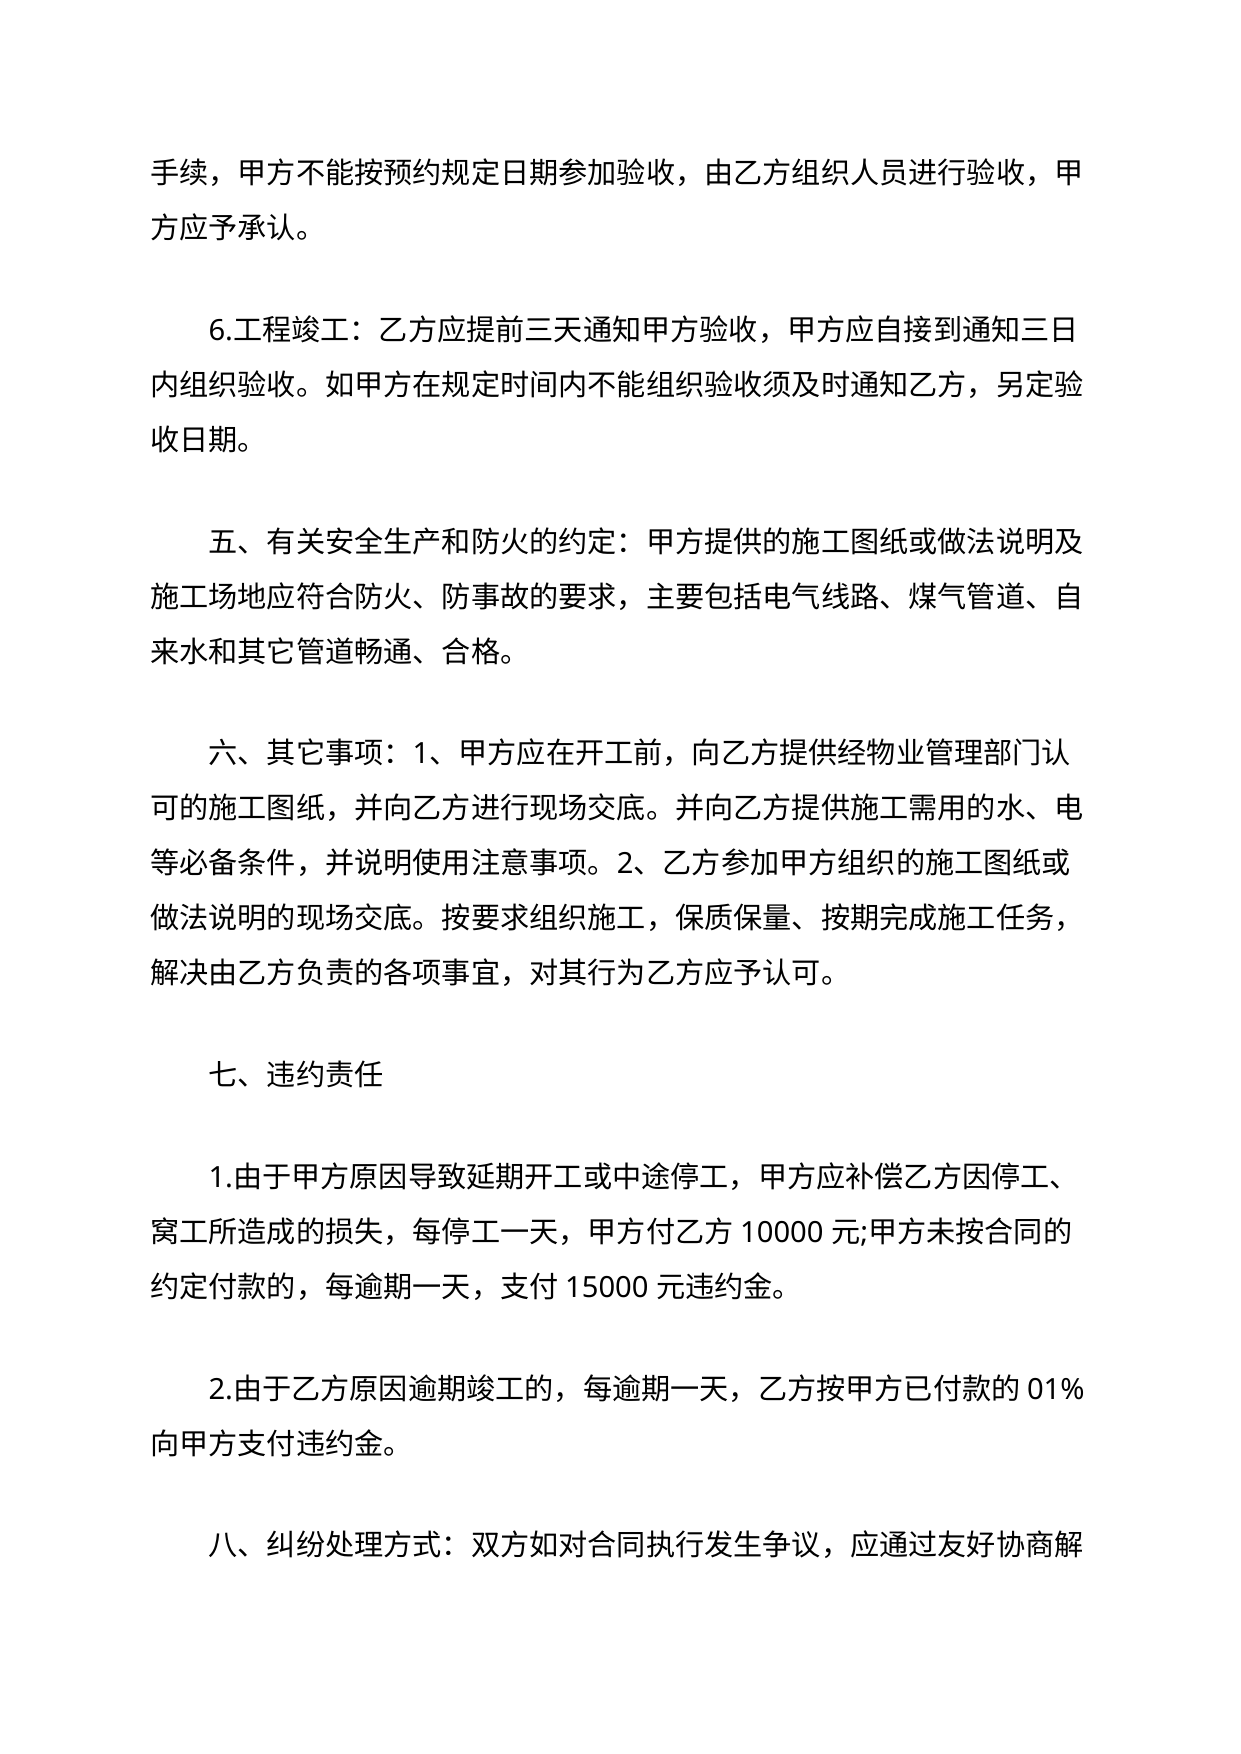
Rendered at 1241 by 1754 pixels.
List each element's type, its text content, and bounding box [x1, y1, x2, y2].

text 五、有关安全生产和防火的约定：甲方提供的施工图纸或做法说明及施工场地应符合防火、防事故的要求，主要包括电气线路、煤气管道、自来水和其它管道畅通、合格。 [150, 518, 1090, 670]
text 2.由于乙方原因逾期竣工的，每逾期一天，乙方按甲方已付款的 01% 向甲方支付违约金。 [150, 1365, 1090, 1462]
text 七、违约责任 [150, 1051, 1090, 1094]
text 1.由于甲方原因导致延期开工或中途停工，甲方应补偿乙方因停工、窝工所造成的损失，每停工一天，甲方付乙方 10000 元;甲方未按合同的约定付款的，每逾期一天，支付 15000 元违约金。 [150, 1153, 1090, 1306]
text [150, 1522, 1090, 1564]
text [150, 150, 1090, 247]
text 6.工程竣工：乙方应提前三天通知甲方验收，甲方应自接到通知三日内组织验收。如甲方在规定时间内不能组织验收须及时通知乙方，另定验收日期。 [150, 307, 1090, 459]
text 六、其它事项：1、甲方应在开工前，向乙方提供经物业管理部门认可的施工图纸，并向乙方进行现场交底。并向乙方提供施工需用的水、电等必备条件，并说明使用注意事项。2、乙方参加甲方组织的施工图纸或做法说明的现场交底。按要求组织施工，保质保量、按期完成施工任务，解决由乙方负责的各项事宜，对其行为乙方应予认可。 [150, 730, 1090, 992]
